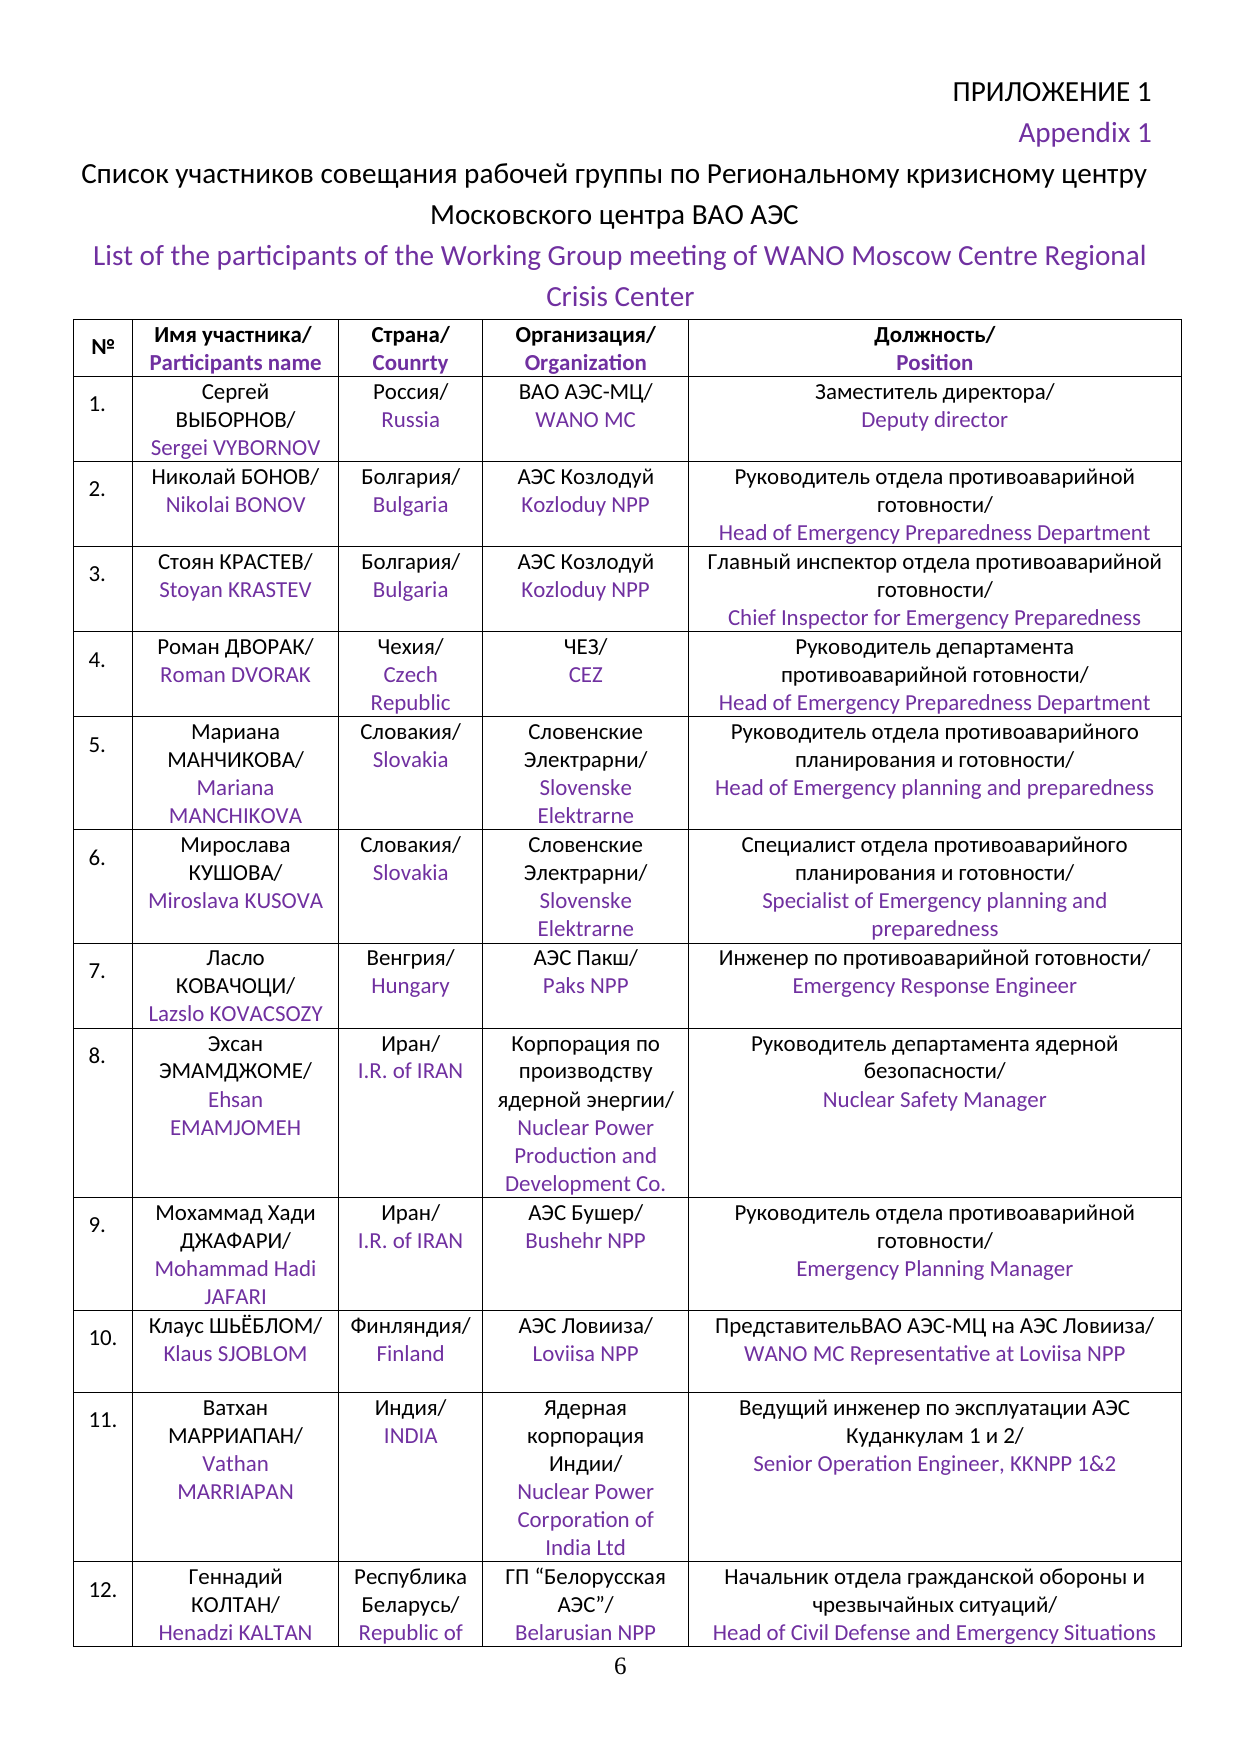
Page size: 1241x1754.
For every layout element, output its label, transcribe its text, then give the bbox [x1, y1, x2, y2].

table_cell Корпорация по производству ядерной энергии/ Nuclear Power Production and Development Co. [483, 1029, 688, 1197]
table_cell Ласло КОВАЧОЦИ/ Lazslo KOVACSOZY [133, 944, 338, 1028]
table_cell Инженер по противоаварийной готовности/ Emergency Response Engineer [689, 944, 1181, 1028]
table_cell АЭС Козлодуй Kozloduy NPP [483, 462, 688, 546]
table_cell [133, 1562, 338, 1646]
table_cell [74, 1393, 132, 1561]
table_cell ВАО АЭС-МЦ/ WANO MC [483, 377, 688, 461]
table_cell Стоян КРАСТЕВ/ Stoyan KRASTEV [133, 547, 338, 631]
table_cell Руководитель отдела противоаварийной готовности/ Head of Emergency Preparedness Department [689, 462, 1181, 546]
table_cell Руководитель департамента ядерной безопасности/ Nuclear Safety Manager [689, 1029, 1181, 1197]
table_cell Руководитель отдела противоаварийного планирования и готовности/ Head of Emergency planning and preparedness [689, 717, 1181, 829]
table_cell Специалист отдела противоаварийного планирования и готовности/ Specialist of Emergency planning and preparedness [689, 830, 1181, 942]
table_cell Словакия/ Slovakia [339, 717, 482, 829]
table_cell Заместитель директора/ Deputy director [689, 377, 1181, 461]
table_cell АЭС Бушер/ Bushehr NPP [483, 1198, 688, 1310]
table_cell Чехия/ Czech Republic [339, 632, 482, 716]
table_header Должность/ Position [689, 320, 1181, 376]
table_cell [74, 944, 132, 1028]
table_cell [74, 632, 132, 716]
table_cell Мариана МАНЧИКОВА/ Mariana MANCHIKOVA [133, 717, 338, 829]
table_cell Финляндия/ Finland [339, 1311, 482, 1392]
table_cell Словенские Электрарни/ Slovenske Elektrarne [483, 717, 688, 829]
table_cell Словакия/ Slovakia [339, 830, 482, 942]
table_cell [74, 1311, 132, 1392]
table_cell [74, 830, 132, 942]
table_header Имя участника/ Participants name [133, 320, 338, 376]
table_header № [74, 320, 132, 376]
table_cell Главный инспектор отдела противоаварийной готовности/ Chief Inspector for Emergency Preparedness [689, 547, 1181, 631]
table_cell Руководитель отдела противоаварийной готовности/ Emergency Planning Manager [689, 1198, 1181, 1310]
table_cell Венгрия/ Hungary [339, 944, 482, 1028]
table_cell Ведущий инженер по эксплуатации АЭС Куданкулам 1 и 2/ Senior Operation Engineer, KKNPP 1&2 [689, 1393, 1181, 1561]
table_cell [74, 1198, 132, 1310]
table_cell Индия/ INDIA [339, 1393, 482, 1561]
table_cell Словенские Электрарни/ Slovenske Elektrarne [483, 830, 688, 942]
table_cell [74, 1029, 132, 1197]
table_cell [689, 1562, 1181, 1646]
table_cell Эхсан ЭМАМДЖОМЕ/ Ehsan EMAMJOMEH [133, 1029, 338, 1197]
table_cell АЭС Пакш/ Paks NPP [483, 944, 688, 1028]
table_cell Иран/ I.R. of IRAN [339, 1198, 482, 1310]
text List of the participants of the Working Group meeting of WANO Moscow Centre Regional Crisis Center [89, 237, 1152, 313]
table_cell Сергей ВЫБОРНОВ/ Sergei VYBORNOV [133, 377, 338, 461]
table_cell Клаус ШЬЁБЛОМ/ Klaus SJOBLOM [133, 1311, 338, 1392]
table_cell Иран/ I.R. of IRAN [339, 1029, 482, 1197]
table_cell [74, 377, 132, 461]
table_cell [483, 1562, 688, 1646]
table_cell ЧЕЗ/ CEZ [483, 632, 688, 716]
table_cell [339, 1562, 482, 1646]
text Список участников совещания рабочей группы по Региональному кризисному центру Московского центра ВАО АЭС [77, 155, 1152, 232]
table_cell Болгария/ Bulgaria [339, 462, 482, 546]
table_cell [74, 1562, 132, 1646]
table_header Страна/ Counrty [339, 320, 482, 376]
text ПРИЛОЖЕНИЕ 1 Appendix 1 [77, 73, 1152, 150]
table_cell Ядерная корпорация Индии/ Nuclear Power Corporation of India Ltd [483, 1393, 688, 1561]
table_cell Николай БОНОВ/ Nikolai BONOV [133, 462, 338, 546]
table_cell [74, 547, 132, 631]
table_cell [74, 717, 132, 829]
table_header Организация/ Organization [483, 320, 688, 376]
table_cell Руководитель департамента противоаварийной готовности/ Head of Emergency Preparedness Department [689, 632, 1181, 716]
table_cell Ватхан МАРРИАПАН/ Vathan MARRIAPAN [133, 1393, 338, 1561]
table_cell АЭС Ловииза/ Loviisa NPP [483, 1311, 688, 1392]
table_cell Роман ДВОРАК/ Roman DVORAK [133, 632, 338, 716]
table_cell АЭС Козлодуй Kozloduy NPP [483, 547, 688, 631]
table_cell Мохаммад Хади ДЖАФАРИ/ Mohammad Hadi JAFARI [133, 1198, 338, 1310]
table_cell [74, 462, 132, 546]
table_cell Россия/ Russia [339, 377, 482, 461]
table_cell Мирослава КУШОВА/ Miroslava KUSOVA [133, 830, 338, 942]
table_cell Болгария/ Bulgaria [339, 547, 482, 631]
table_cell ПредставительВАО АЭС-МЦ на АЭС Ловииза/ WANO MC Representative at Loviisa NPP [689, 1311, 1181, 1392]
